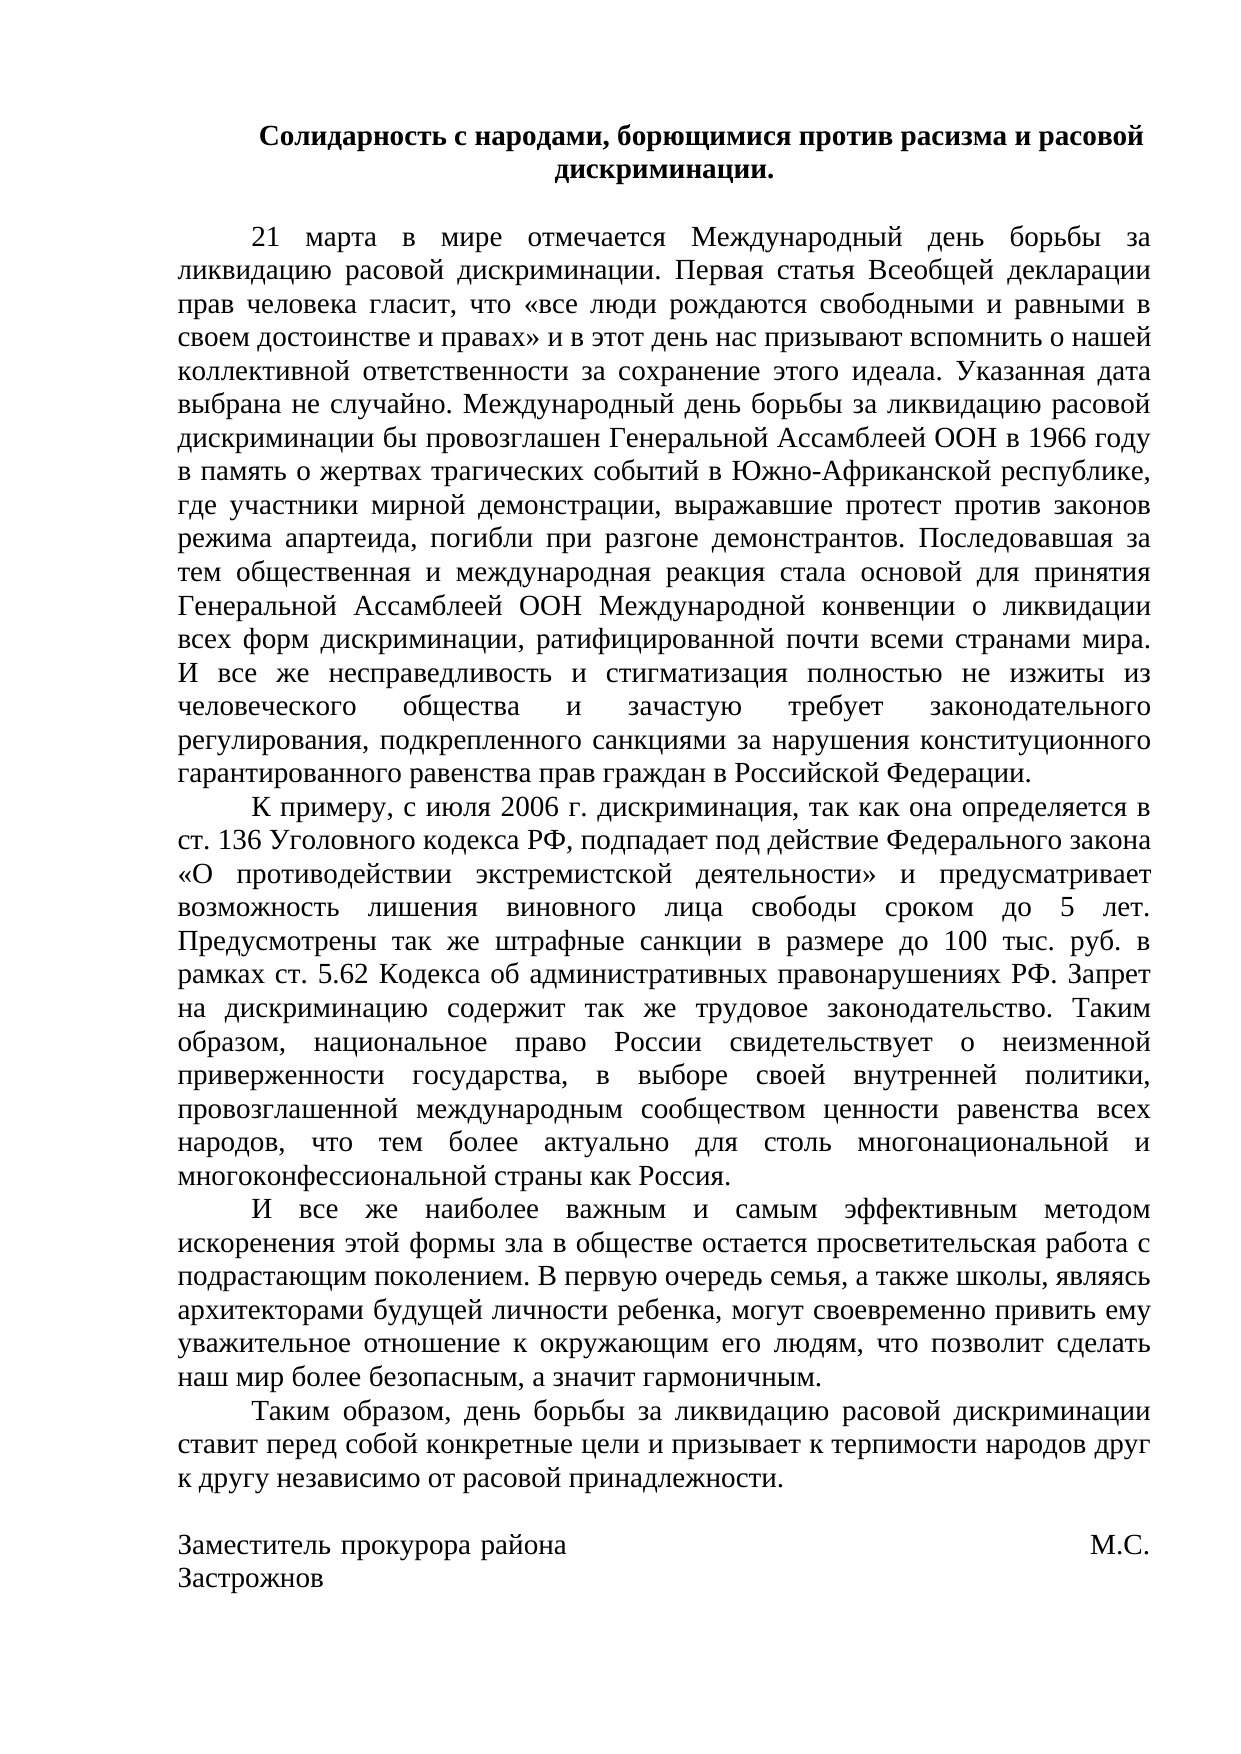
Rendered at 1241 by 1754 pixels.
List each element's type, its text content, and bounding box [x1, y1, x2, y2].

text Таким образом, день борьбы за ликвидацию расовой дискриминации ставит перед собой конкретные цели и призывает к терпимости народов друг к другу независимо от расовой принадлежности. [177, 1393, 1152, 1493]
text Заместитель прокурора района М.С. Застрожнов [177, 1527, 1152, 1594]
text И все же наиболее важным и самым эффективным методом искоренения этой формы зла в обществе остается просветительская работа с подрастающим поколением. В первую очередь семья, а также школы, являясь архитекторами будущей личности ребенка, могут своевременно привить ему уважительное отношение к окружающим его людям, что позволит сделать наш мир более безопасным, а значит гармоничным. [177, 1191, 1152, 1393]
text 21 марта в мире отмечается Международный день борьбы за ликвидацию расовой дискриминации. Первая статья Всеобщей декларации прав человека гласит, что «все люди рождаются свободными и равными в своем достоинстве и правах» и в этот день нас призывают вспомнить о нашей коллективной ответственности за сохранение этого идеала. Указанная дата выбрана не случайно. Международный день борьбы за ликвидацию расовой дискриминации бы провозглашен Генеральной Ассамблеей ООН в 1966 году в память о жертвах трагических событий в Южно-Африканской республике, где участники мирной демонстрации, выражавшие протест против законов режима апартеида, погибли при разгоне демонстрантов. Последовавшая за тем общественная и международная реакция стала основой для принятия Генеральной Ассамблеей ООН Международной конвенции о ликвидации всех форм дискриминации, ратифицированной почти всеми странами мира. И все же несправедливость и стигматизация полностью не изжиты из человеческого общества и зачастую требует законодательного регулирования, подкрепленного санкциями за нарушения конституционного гарантированного равенства прав граждан в Российской Федерации. [177, 219, 1152, 789]
text К примеру, с июля 2006 г. дискриминация, так как она определяется в ст. 136 Уголовного кодекса РФ, подпадает под действие Федерального закона «О противодействии экстремистской деятельности» и предусматривает возможность лишения виновного лица свободы сроком до 5 лет. Предусмотрены так же штрафные санкции в размере до 100 тыс. руб. в рамках ст. 5.62 Кодекса об административных правонарушениях РФ. Запрет на дискриминацию содержит так же трудовое законодательство. Таким образом, национальное право России свидетельствует о неизменной приверженности государства, в выборе своей внутренней политики, провозглашенной международным сообществом ценности равенства всех народов, что тем более актуально для столь многонациональной и многоконфессиональной страны как Россия. [177, 789, 1152, 1191]
text Солидарность с народами, борющимися против расизма и расовой дискриминации. [177, 118, 1152, 185]
